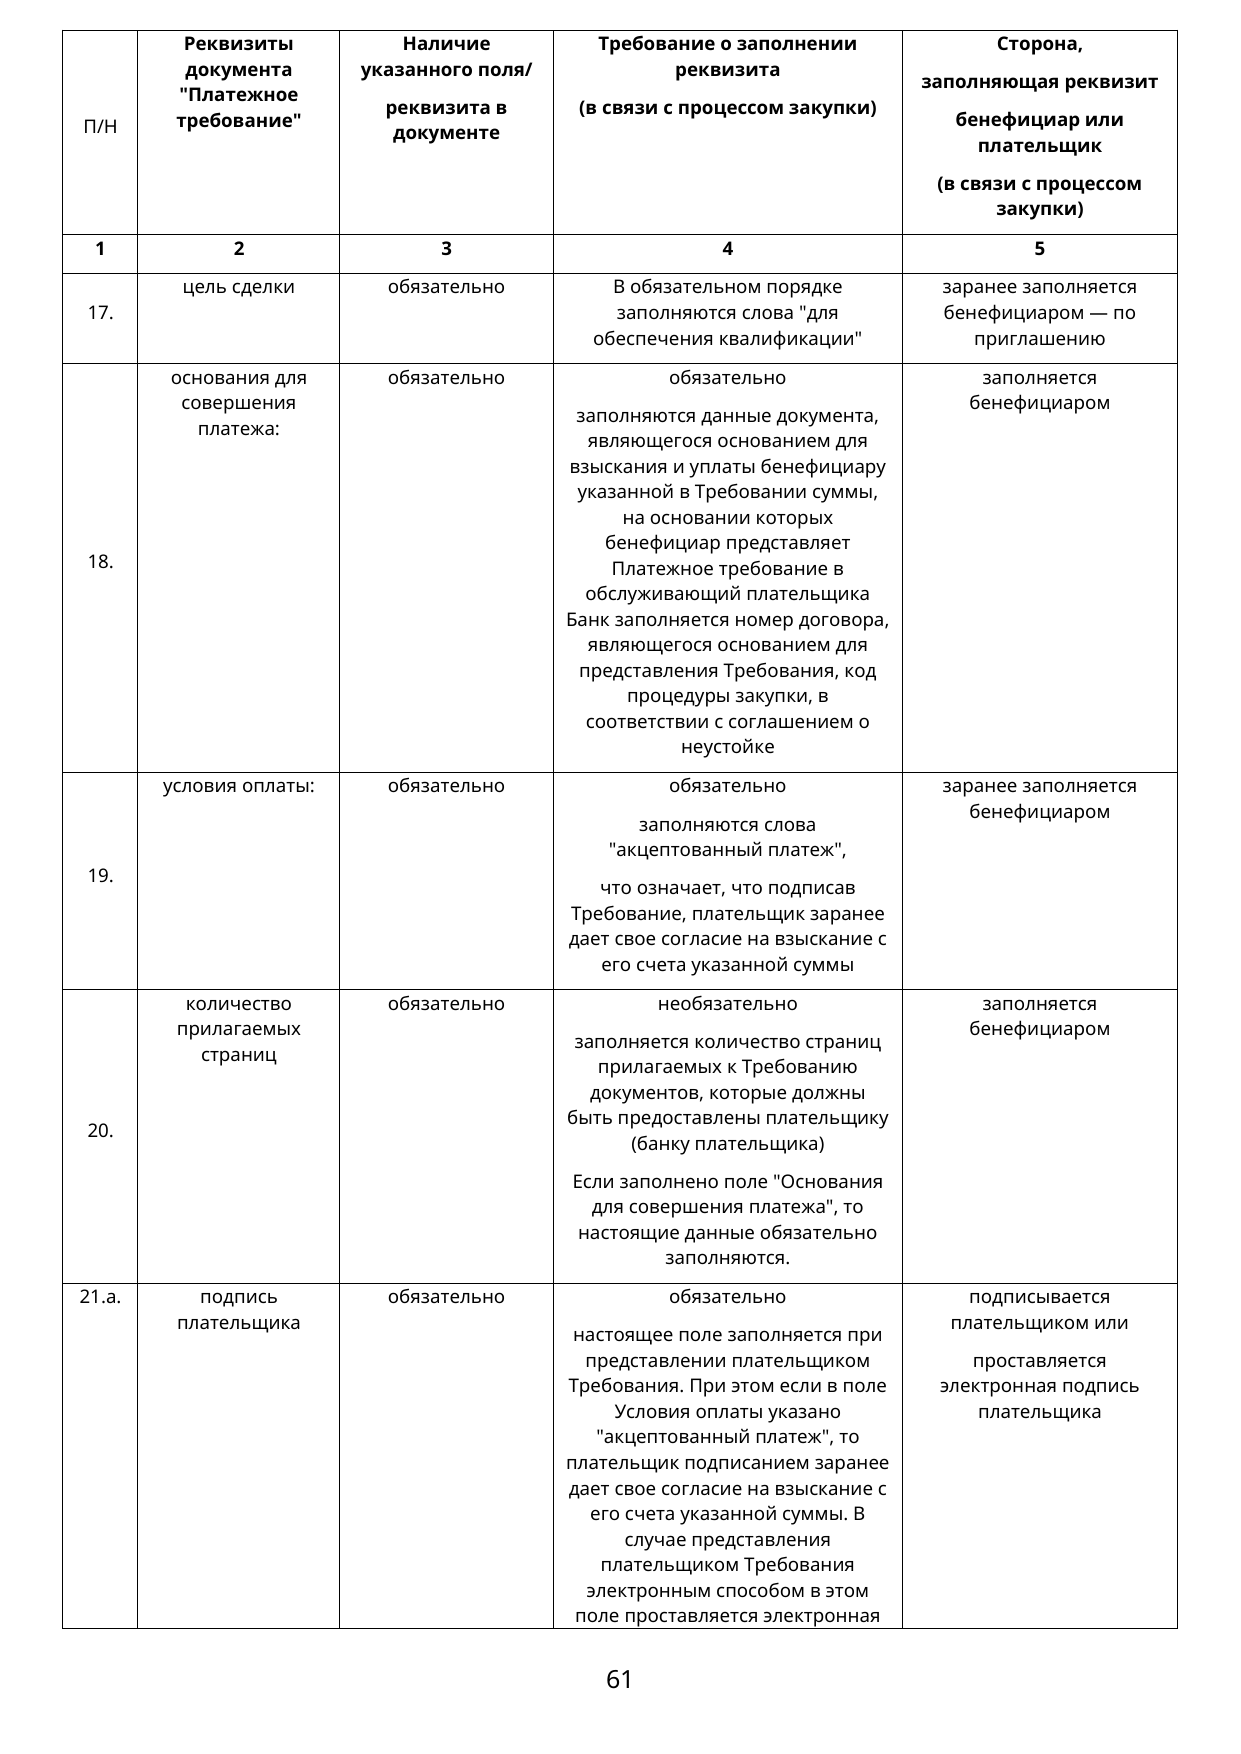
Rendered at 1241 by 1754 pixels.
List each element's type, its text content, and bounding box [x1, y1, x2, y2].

table_cell 18. [63, 364, 137, 772]
table_cell количество прилагаемых страниц [138, 990, 339, 1283]
table_cell обязательно заполняются данные документа, являющегося основанием для взыскания и уплаты бенефициару указанной в Требовании суммы, на основании которых бенефициар представляет Платежное требование в обслуживающий плательщика Банк заполняется номер договора, являющегося основанием для представления Требования, код процедуры закупки, в соответствии с соглашением о неустойке [554, 364, 902, 772]
table_cell обязательно [340, 364, 553, 772]
table_cell подписывается плательщиком или проставляется электронная подпись плательщика [903, 1284, 1177, 1628]
table_cell 2 [138, 235, 339, 273]
table_cell 19. [63, 773, 137, 989]
table_cell обязательно [340, 274, 553, 363]
table_cell обязательно [340, 773, 553, 989]
table_cell основания для совершения платежа: [138, 364, 339, 772]
table_header Сторона, заполняющая реквизит бенефициар или плательщик (в связи с процессом закупки) [903, 31, 1177, 234]
table_cell 20. [63, 990, 137, 1283]
table_cell 21.а. [63, 1284, 137, 1628]
table_cell 4 [554, 235, 902, 273]
table_cell 1 [63, 235, 137, 273]
table_cell заполняется бенефициаром [903, 990, 1177, 1283]
table_cell В обязательном порядке заполняются слова "для обеспечения квалификации" [554, 274, 902, 363]
table_cell условия оплаты: [138, 773, 339, 989]
table_cell подпись плательщика [138, 1284, 339, 1628]
table_header П/Н [63, 31, 137, 234]
table_cell необязательно заполняется количество страниц прилагаемых к Требованию документов, которые должны быть предоставлены плательщику (банку плательщика) Если заполнено поле "Основания для совершения платежа", то настоящие данные обязательно заполняются. [554, 990, 902, 1283]
table_cell заполняется бенефициаром [903, 364, 1177, 772]
table_cell 3 [340, 235, 553, 273]
table_cell обязательно [340, 1284, 553, 1628]
table_header Требование о заполнении реквизита (в связи с процессом закупки) [554, 31, 902, 234]
table_cell цель сделки [138, 274, 339, 363]
table_cell 5 [903, 235, 1177, 273]
table_header Реквизиты документа "Платежное требование" [138, 31, 339, 234]
table_header Наличие указанного поля/ реквизита в документе [340, 31, 553, 234]
table_cell заранее заполняется бенефициаром — по приглашению [903, 274, 1177, 363]
table_cell заранее заполняется бенефициаром [903, 773, 1177, 989]
table_cell обязательно [340, 990, 553, 1283]
table_cell обязательно заполняются слова "акцептованный платеж", что означает, что подписав Требование, плательщик заранее дает свое согласие на взыскание с его счета указанной суммы [554, 773, 902, 989]
table_cell 17. [63, 274, 137, 363]
